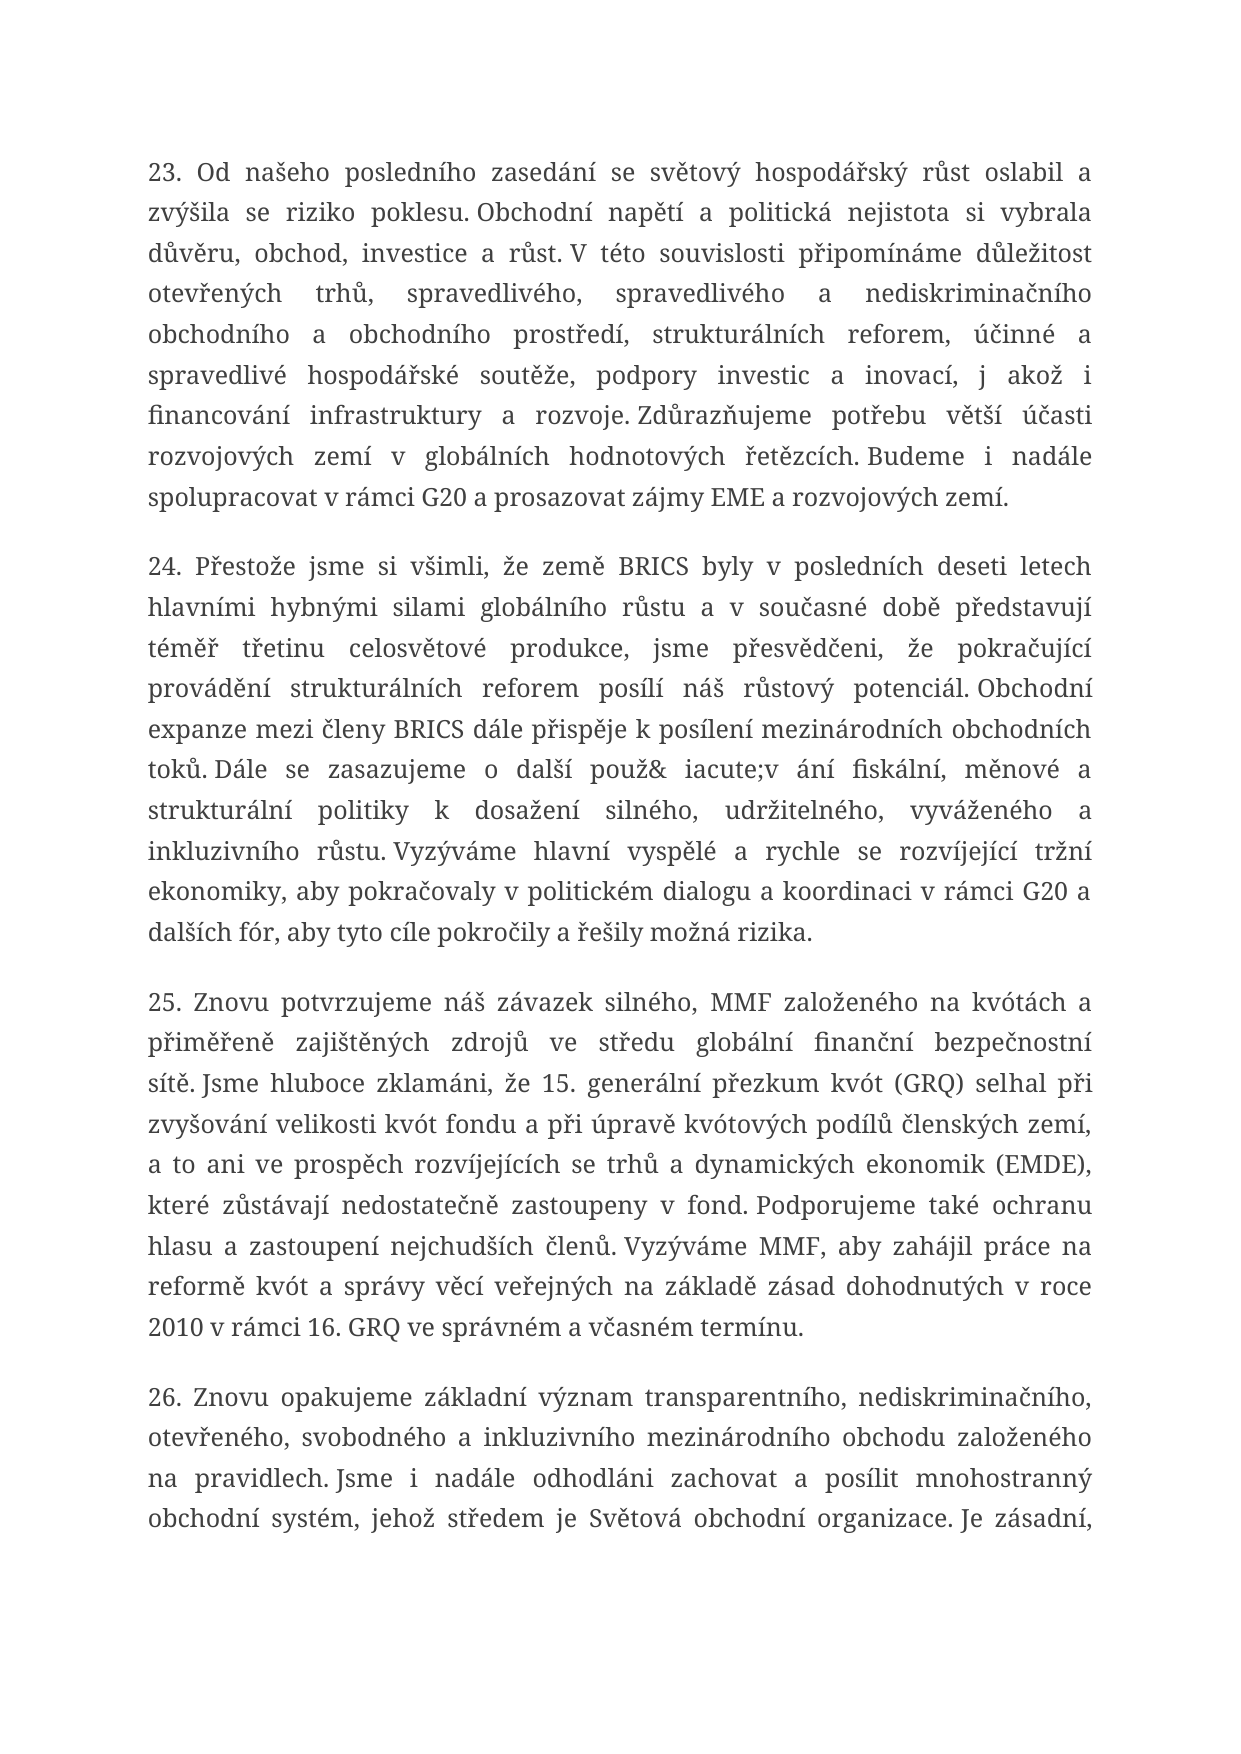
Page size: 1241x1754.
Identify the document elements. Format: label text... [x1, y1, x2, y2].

text 24. Přestože jsme si všimli, že země BRICS byly v posledních deseti letech hlavními hybnými silami globálního růstu a v současné době představují téměř třetinu celosvětové produkce, jsme přesvědčeni, že pokračující provádění strukturálních reforem posílí náš růstový potenciál. Obchodní expanze mezi členy BRICS dále přispěje k posílení mezinárodních obchodních toků. Dále se zasazujeme o další použ& iacute;v ání fiskální, měnové a strukturální politiky k dosažení silného, ​​udržitelného, ​​vyváženého a inkluzivního růstu. Vyzýváme hlavní vyspělé a rychle se rozvíjející tržní ekonomiky, aby pokračovaly v politickém dialogu a koordinaci v rámci G20 a dalších fór, aby tyto cíle pokročily a řešily možná rizika. [148, 542, 1093, 949]
text 23. Od našeho posledního zasedání se světový hospodářský růst oslabil a zvýšila se riziko poklesu. Obchodní napětí a politická nejistota si vybrala důvěru, obchod, investice a růst. V této souvislosti připomínáme důležitost otevřených trhů, spravedlivého, spravedlivého a nediskriminačního obchodního a obchodního prostředí, strukturálních reforem, účinné a spravedlivé hospodářské soutěže, podpory investic a inovací, j akož i financování infrastruktury a rozvoje. Zdůrazňujeme potřebu větší účasti rozvojových zemí v globálních hodnotových řetězcích. Budeme i nadále spolupracovat v rámci G20 a prosazovat zájmy EME a rozvojových zemí. [148, 148, 1093, 513]
text 25. Znovu potvrzujeme náš závazek silného, ​​MMF založeného na kvótách a přiměřeně zajištěných zdrojů ve středu globální finanční bezpečnostní sítě. Jsme hluboce zklamáni, že 15. generální přezkum kvót (GRQ) selhal při zvyšování velikosti kvót fondu a při úpravě kvótových podílů členských zemí, a to ani ve prospěch rozvíjejících se trhů a dynamických ekonomik (EMDE), které zůstávají nedostatečně zastoupeny v fond. Podporujeme také ochranu hlasu a zastoupení nejchudších členů. Vyzýváme MMF, aby zahájil práce na reformě kvót a správy věcí veřejných na základě zásad dohodnutých v roce 2010 v rámci 16. GRQ ve správném a včasném termínu. [148, 978, 1093, 1343]
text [148, 1373, 1093, 1535]
